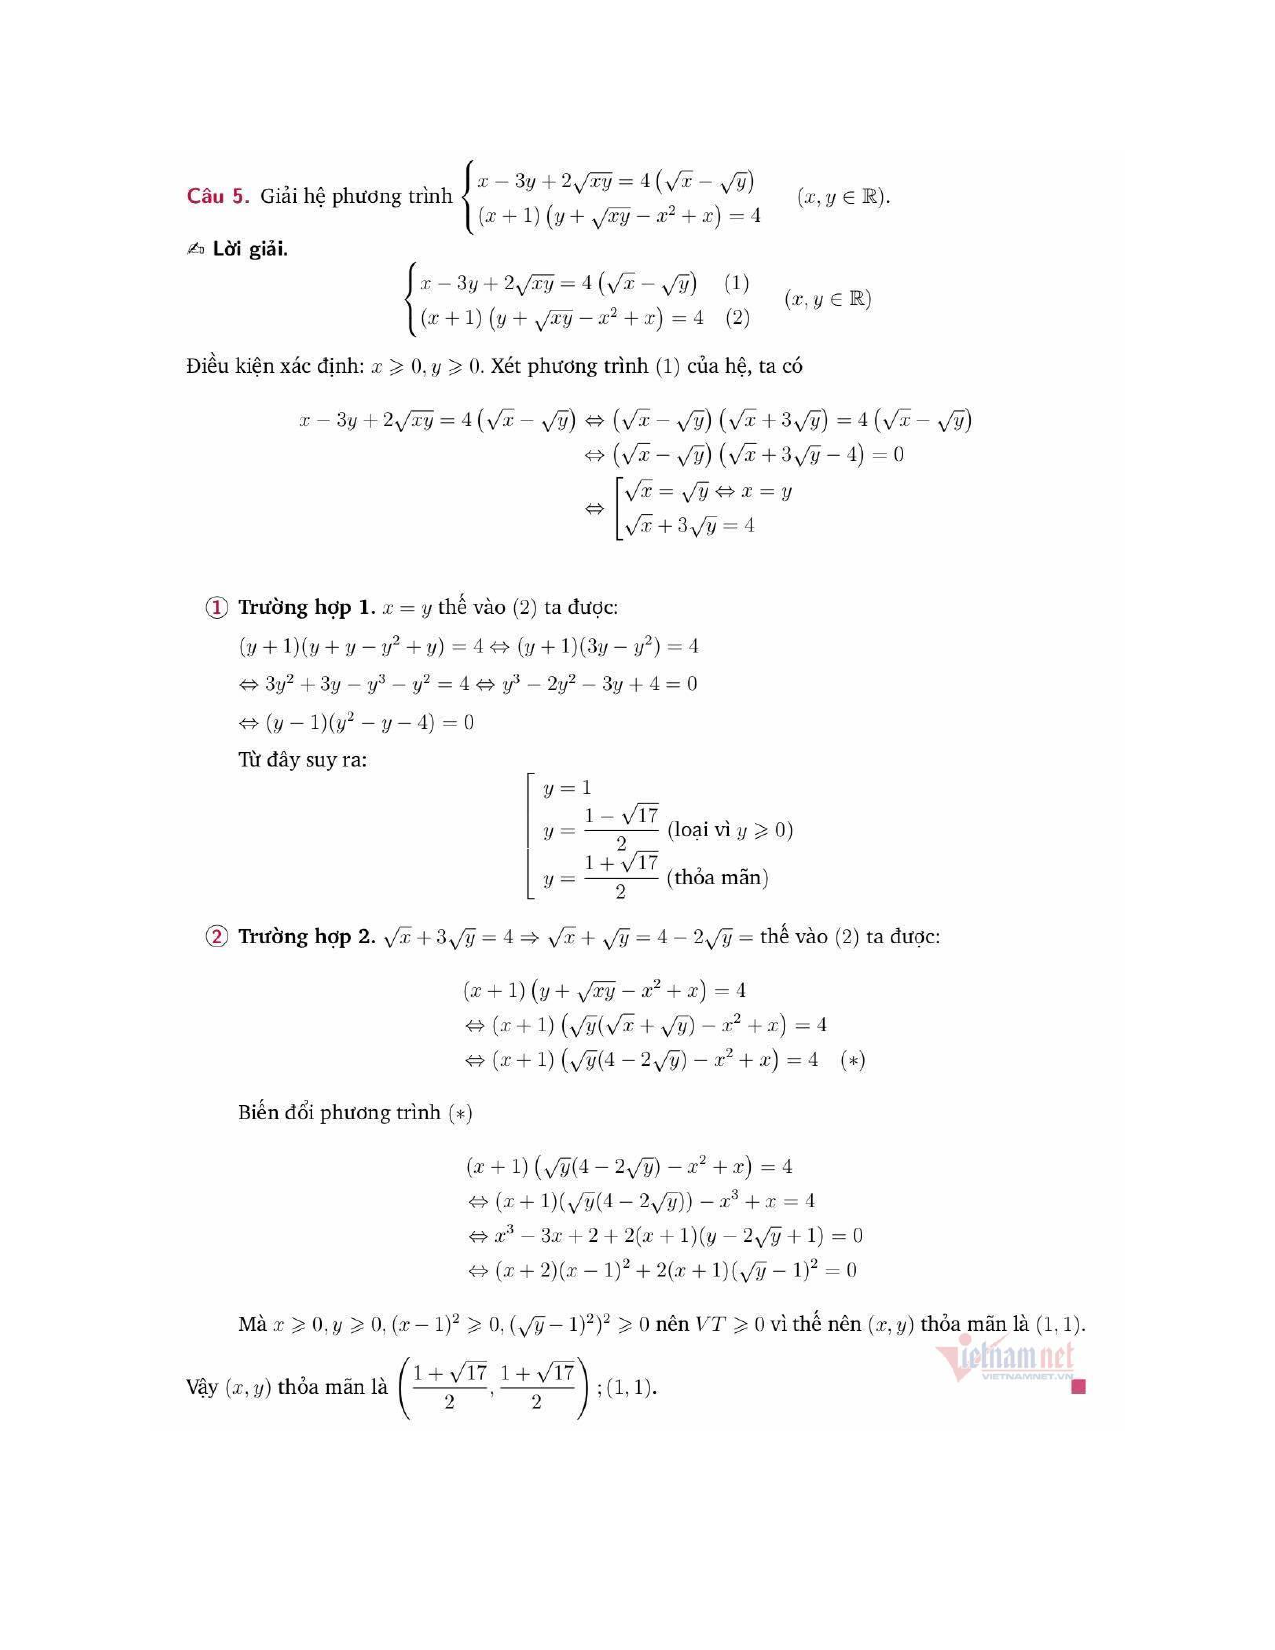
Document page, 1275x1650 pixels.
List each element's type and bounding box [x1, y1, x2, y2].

picture [150, 150, 1125, 1431]
